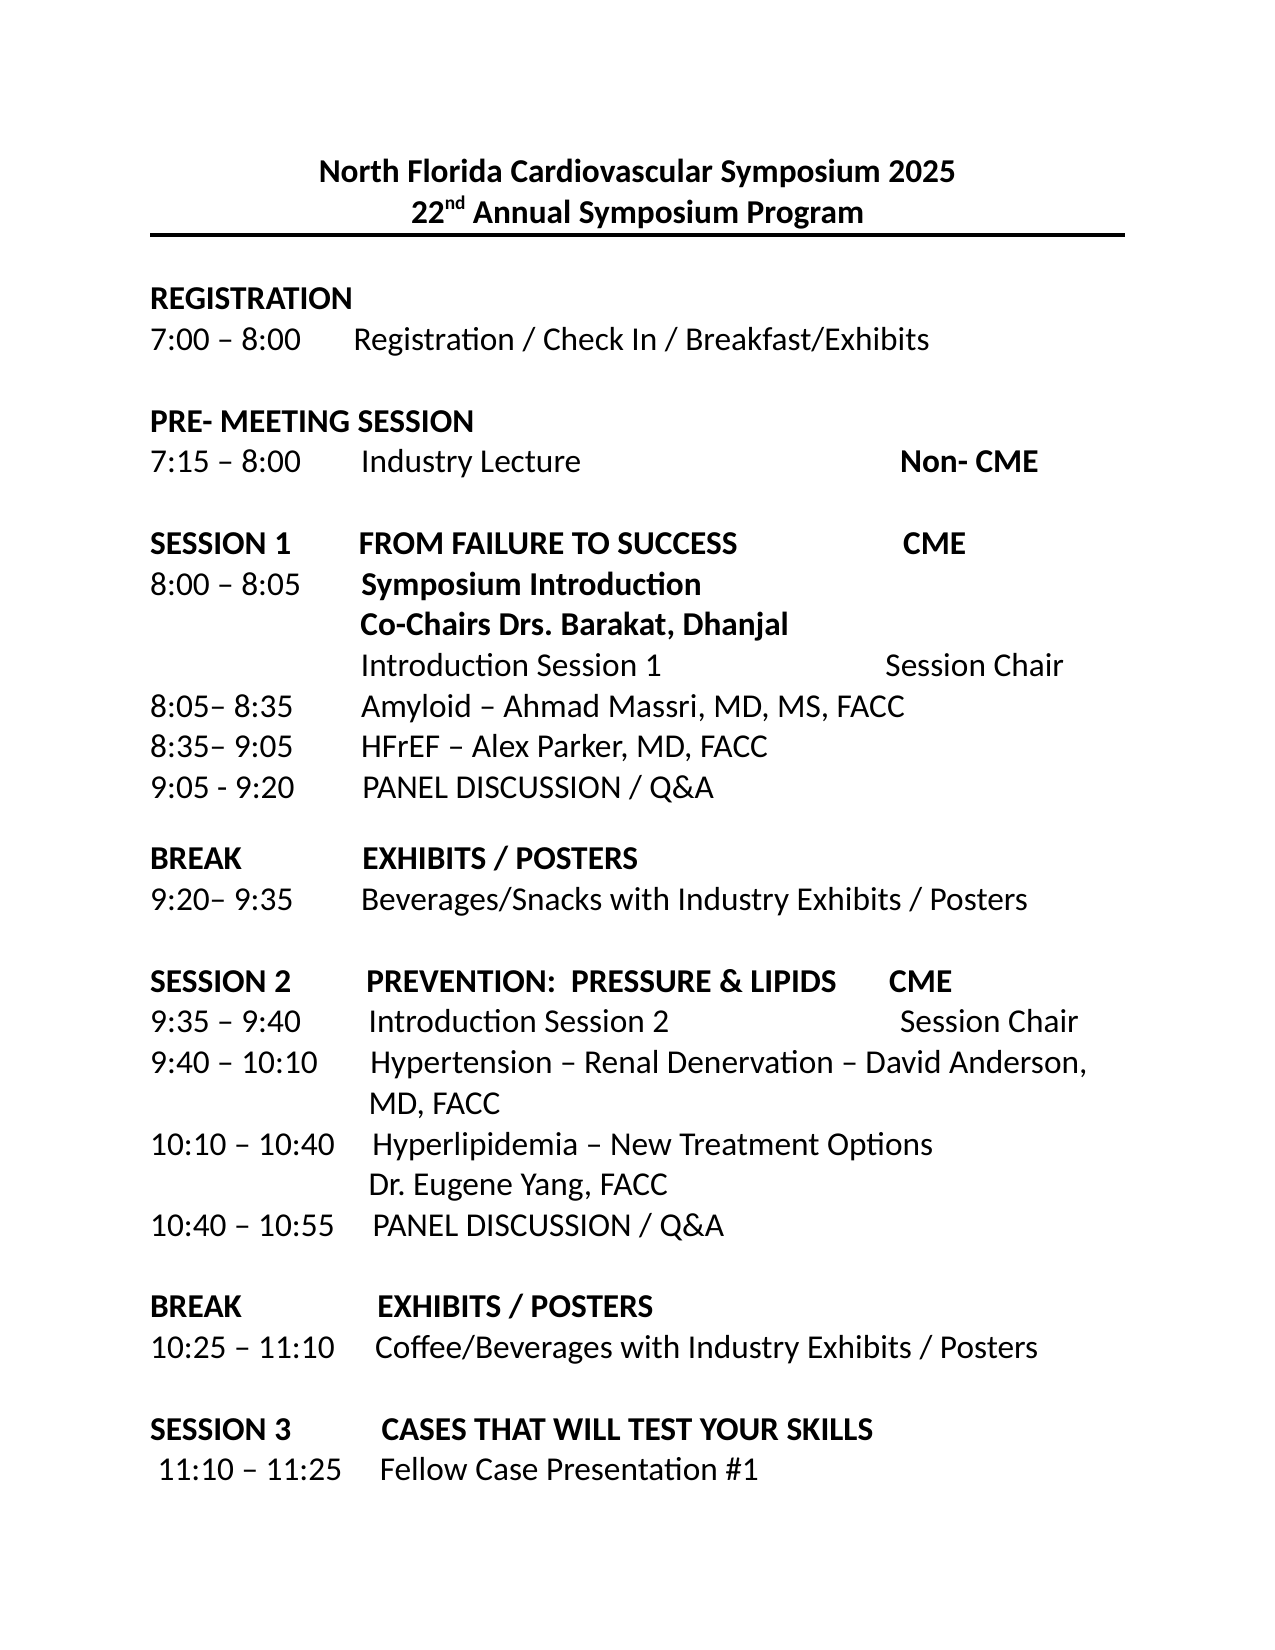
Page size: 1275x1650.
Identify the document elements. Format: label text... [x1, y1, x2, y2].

text 10:40 – 10:55 PANEL DISCUSSION / Q&A [150, 1204, 1125, 1245]
text 22nd Annual Symposium Program [150, 191, 1125, 233]
text North Florida Cardiovascular Symposium 2025 [150, 150, 1125, 191]
text 9:20– 9:35 Beverages/Snacks with Industry Exhibits / Posters [150, 878, 1125, 919]
text BREAK EXHIBITS / POSTERS [150, 1285, 1125, 1326]
text 8:05– 8:35 Amyloid – Ahmad Massri, MD, MS, FACC [150, 685, 1125, 725]
text SESSION 2 PREVENTION: PRESSURE & LIPIDS CME [150, 959, 1125, 1000]
text BREAK EXHIBITS / POSTERS [150, 837, 1125, 878]
text 11:10 – 11:25 Fellow Case Presentation #1 [150, 1448, 1125, 1489]
text 8:00 – 8:05 Symposium Introduction [150, 562, 1125, 603]
text SESSION 3 CASES THAT WILL TEST YOUR SKILLS [150, 1408, 1125, 1448]
text 7:00 – 8:00 Registration / Check In / Breakfast/Exhibits [150, 318, 1125, 359]
text Introduction Session 1 Session Chair [150, 644, 1125, 685]
text 9:05 - 9:20 PANEL DISCUSSION / Q&A [150, 766, 1125, 807]
text 10:25 – 11:10 Coffee/Beverages with Industry Exhibits / Posters [150, 1326, 1125, 1367]
text 7:15 – 8:00 Industry Lecture Non- CME [150, 440, 1125, 481]
text REGISTRATION [150, 277, 1125, 318]
text 10:10 – 10:40 Hyperlipidemia – New Treatment Options [150, 1122, 1125, 1163]
text Dr. Eugene Yang, FACC [150, 1163, 1125, 1204]
text 9:35 – 9:40 Introduction Session 2 Session Chair [150, 1000, 1125, 1041]
text 8:35– 9:05 HFrEF – Alex Parker, MD, FACC [150, 725, 1125, 766]
text SESSION 1 FROM FAILURE TO SUCCESS CME [150, 522, 1125, 562]
text MD, FACC [150, 1082, 1125, 1122]
text PRE- MEETING SESSION [150, 399, 1125, 440]
text Co-Chairs Drs. Barakat, Dhanjal [300, 603, 1125, 644]
text 9:40 – 10:10 Hypertension – Renal Denervation – David Anderson, [150, 1041, 1125, 1082]
